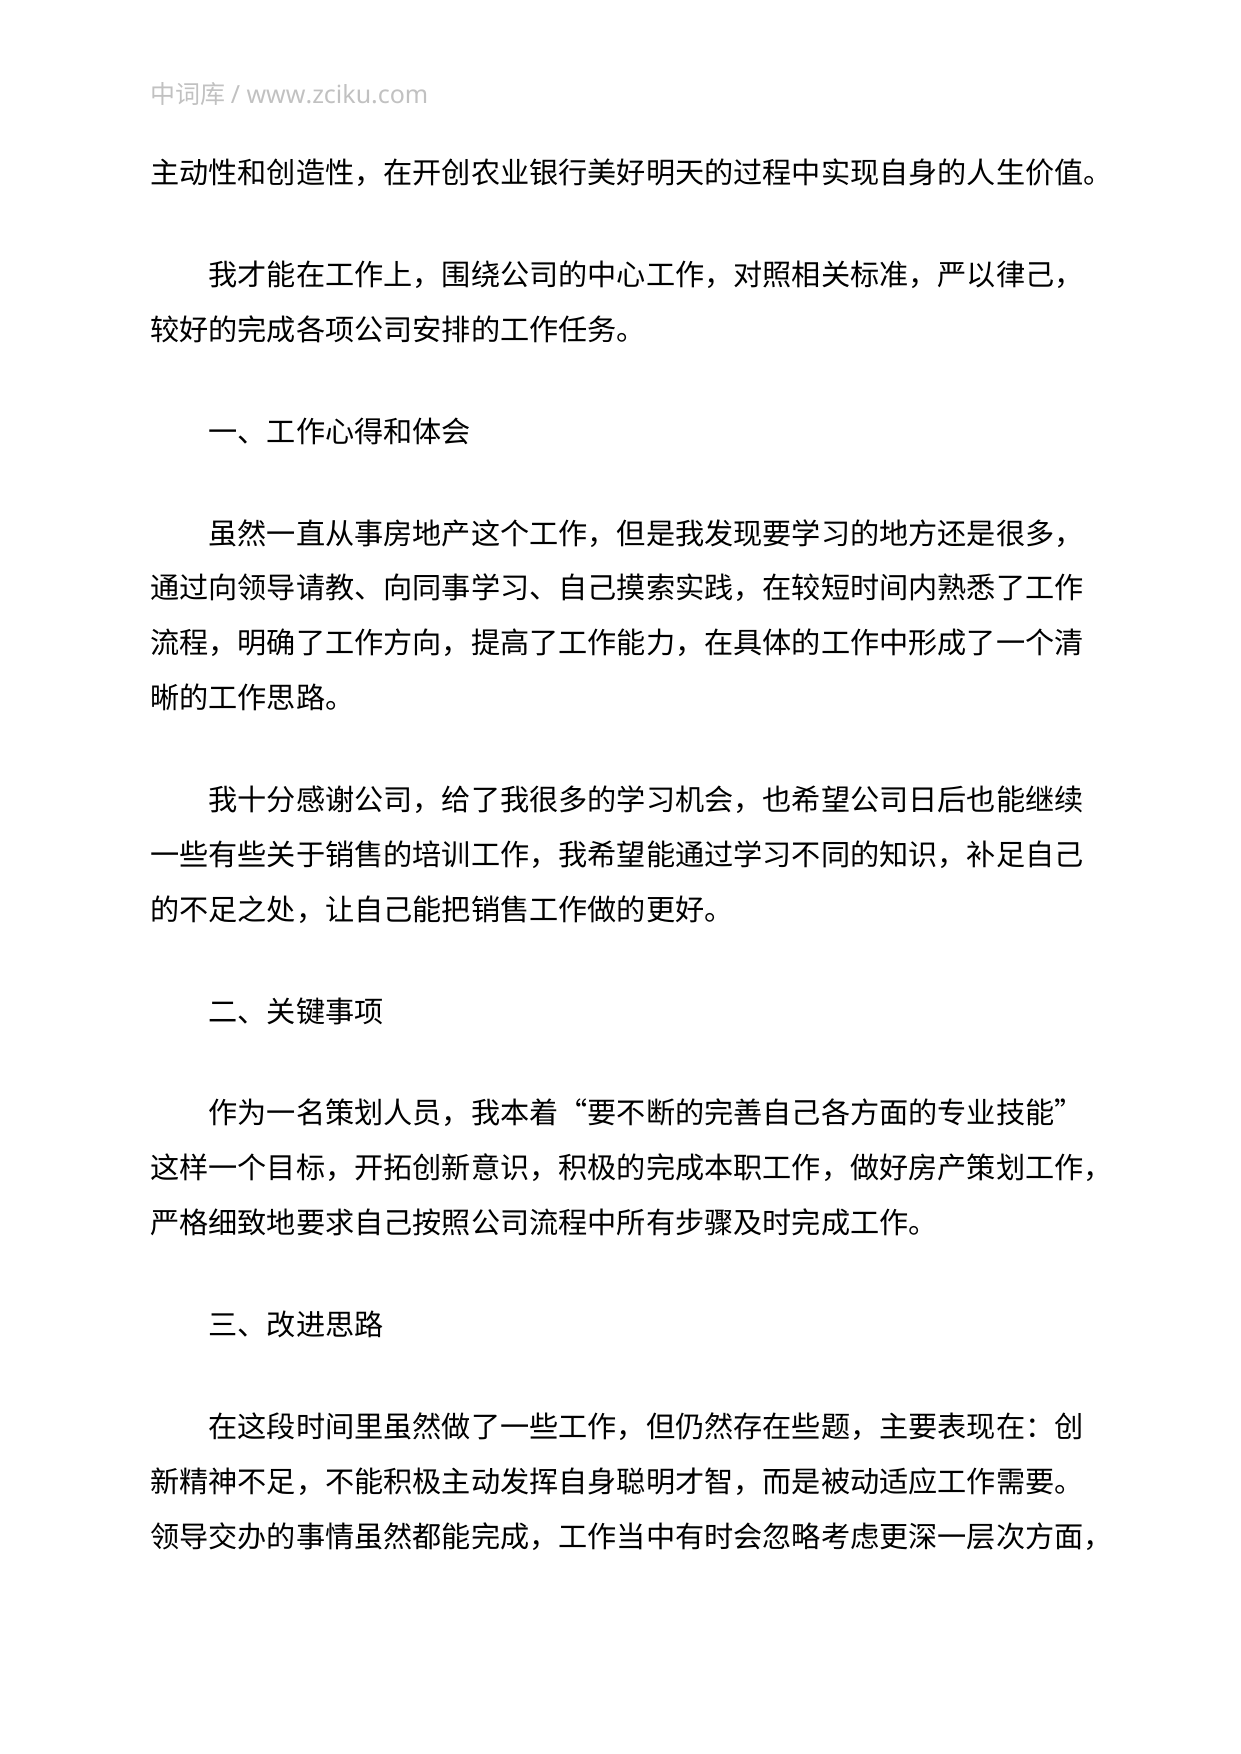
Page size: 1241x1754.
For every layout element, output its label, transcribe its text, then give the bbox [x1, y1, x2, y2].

text 我才能在工作上，围绕公司的中心工作，对照相关标准，严以律己，较好的完成各项公司安排的工作任务。 [150, 252, 1090, 349]
text 三、改进思路 [150, 1302, 1090, 1344]
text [150, 1403, 1090, 1555]
text 一、工作心得和体会 [150, 408, 1090, 451]
text 二、关键事项 [150, 988, 1090, 1031]
text 作为一名策划人员，我本着“要不断的完善自己各方面的专业技能”这样一个目标，开拓创新意识，积极的完成本职工作，做好房产策划工作，严格细致地要求自己按照公司流程中所有步骤及时完成工作。 [150, 1090, 1090, 1242]
text 虽然一直从事房地产这个工作，但是我发现要学习的地方还是很多，通过向领导请教、向同事学习、自己摸索实践，在较短时间内熟悉了工作流程，明确了工作方向，提高了工作能力，在具体的工作中形成了一个清晰的工作思路。 [150, 510, 1090, 717]
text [150, 150, 1090, 192]
text 我十分感谢公司，给了我很多的学习机会，也希望公司日后也能继续一些有些关于销售的培训工作，我希望能通过学习不同的知识，补足自己的不足之处，让自己能把销售工作做的更好。 [150, 777, 1090, 929]
